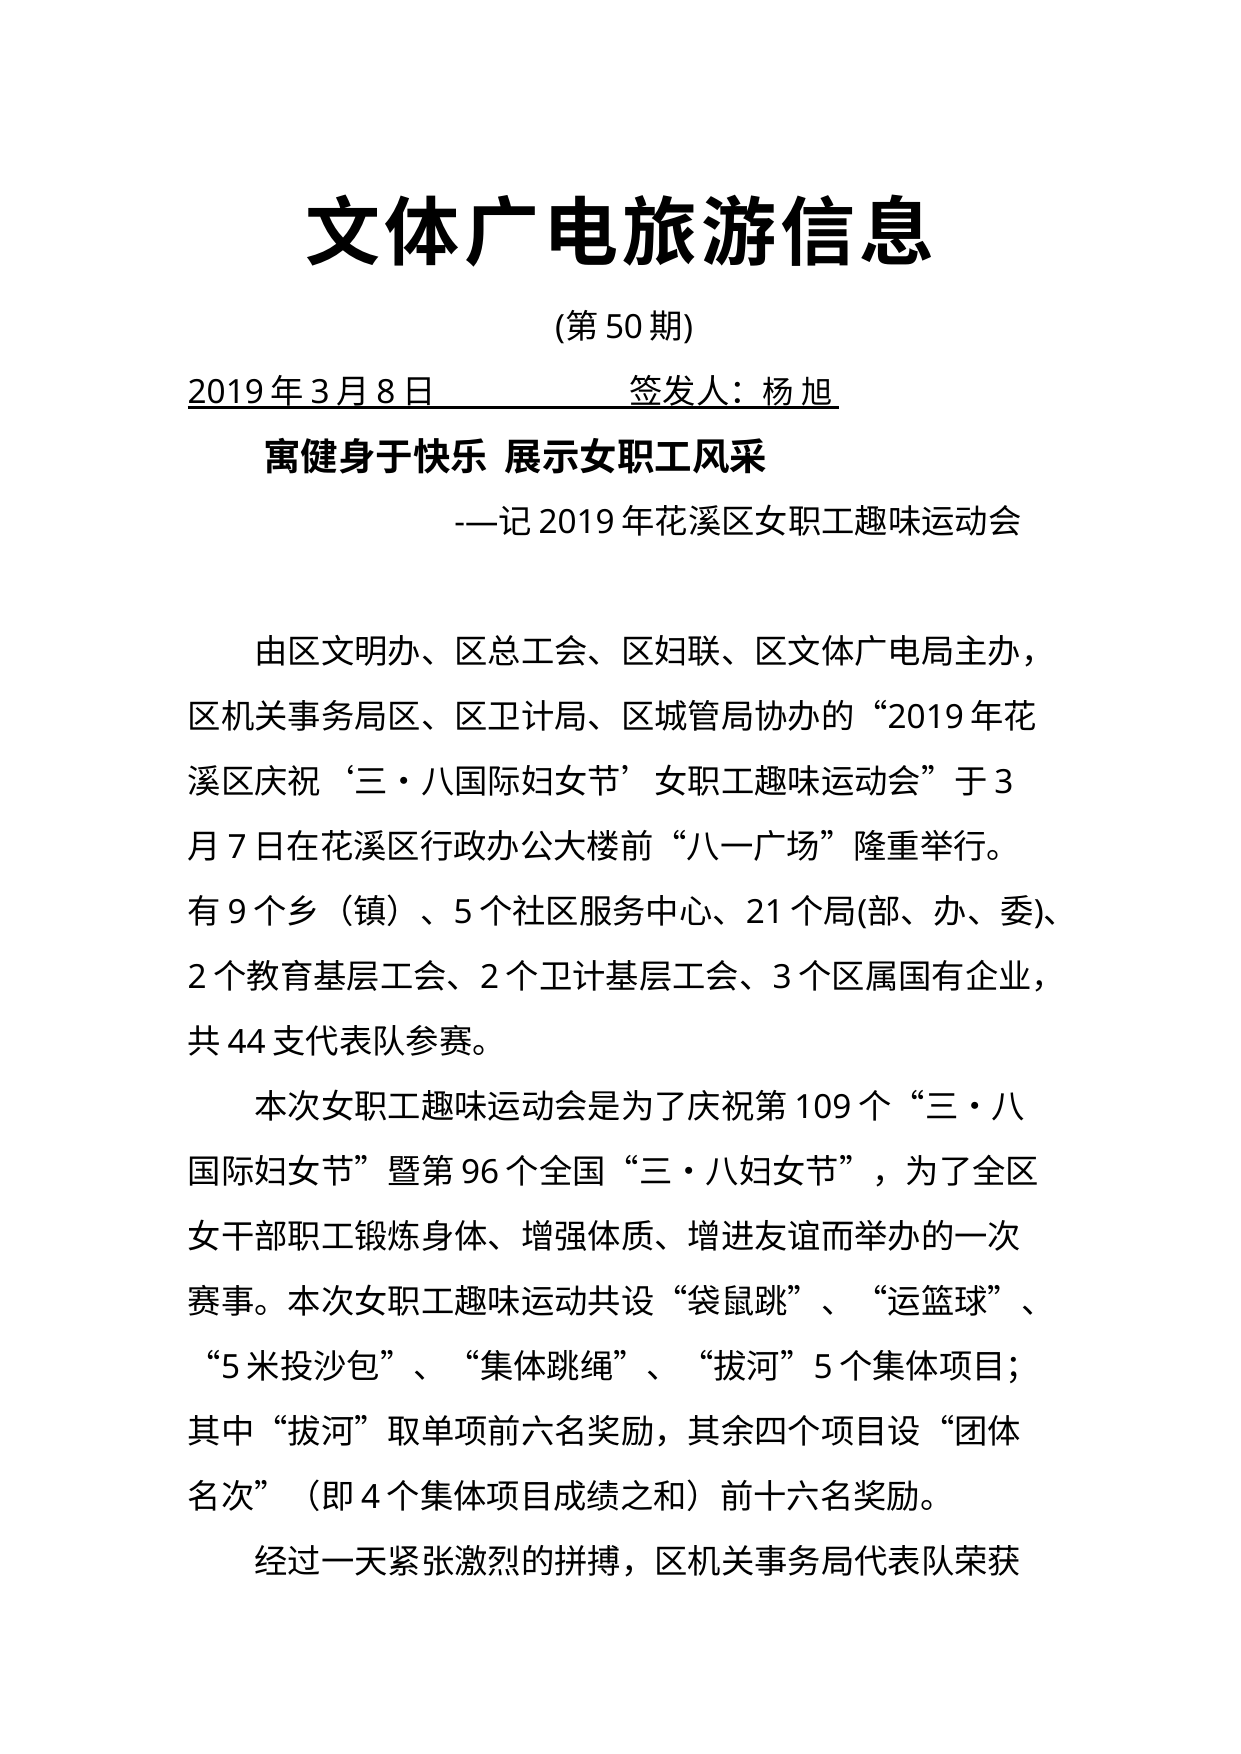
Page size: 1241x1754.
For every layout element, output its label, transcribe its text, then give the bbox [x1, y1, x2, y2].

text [187, 1527, 1053, 1592]
text 文体广电旅游信息 [187, 162, 1053, 292]
text 区机关事务局区、区卫计局、区城管局协办的“2019年花溪区庆祝‘三•八国际妇女节’女职工趣味运动会”于3月7日在花溪区行政办公大楼前“八一广场”隆重举行。有9个乡（镇）、5个社区服务中心、21个局(部、办、委)、2个教育基层工会、2个卫计基层工会、3个区属国有企业，共44支代表队参赛。 [187, 682, 1053, 1072]
text 由区文明办、区总工会、区妇联、区文体广电局主办， [187, 617, 1053, 682]
text 寓健身于快乐 展示女职工风采 [187, 422, 1053, 487]
text 2019年3月8日 签发人：杨 旭 [187, 357, 1053, 422]
text -—记2019年花溪区女职工趣味运动会 [187, 487, 1053, 552]
text (第50期) [188, 292, 1053, 357]
text 本次女职工趣味运动会是为了庆祝第109个“三•八国际妇女节”暨第96个全国“三•八妇女节”，为了全区女干部职工锻炼身体、增强体质、增进友谊而举办的一次赛事。本次女职工趣味运动共设“袋鼠跳”、“运篮球”、“5米投沙包”、“集体跳绳”、“拔河”5个集体项目；其中“拔河”取单项前六名奖励，其余四个项目设“团体名次”（即4个集体项目成绩之和）前十六名奖励。 [187, 1072, 1053, 1527]
